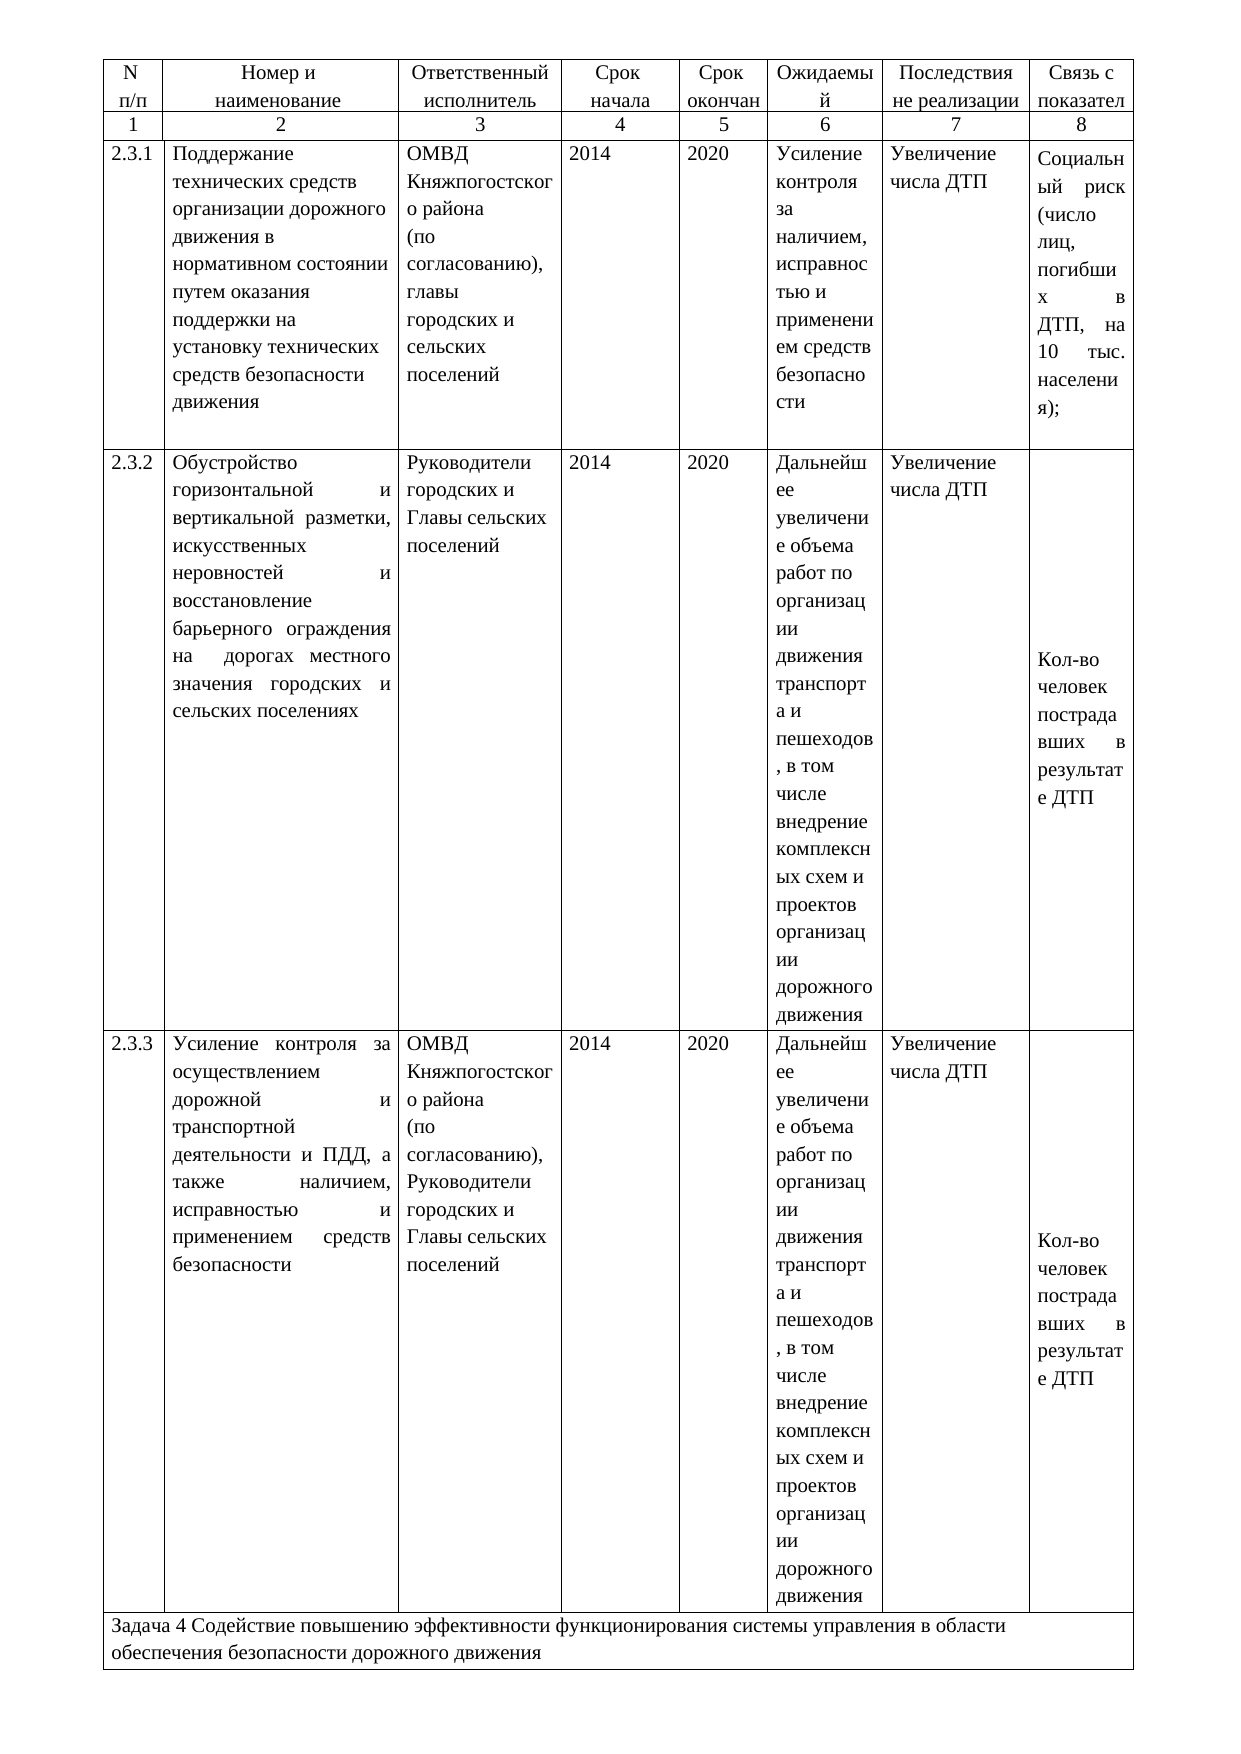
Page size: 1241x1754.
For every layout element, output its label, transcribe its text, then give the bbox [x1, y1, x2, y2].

table_cell Дальнейшее увеличение объема работ по организации движения транспорта и пешеходов, в том числе внедрение комплексных схем и проектов организации дорожного движения [768, 450, 882, 1030]
table_cell 2020 [680, 450, 767, 1030]
table_cell 2020 [680, 141, 767, 449]
table_cell ОМВД Княжпогостского района (по согласованию), главы городских и сельских поселений [399, 141, 561, 449]
table_cell 2.3.1 [104, 141, 164, 449]
table_header Номер и наименование ведомственной целевой программы, основного мероприятия [163, 60, 398, 111]
table_cell 2014 [562, 141, 679, 449]
table_cell 2020 [680, 1031, 767, 1612]
table_header Связь с показателями муниципальной програм-мы (подпрограммы) [1030, 60, 1133, 111]
table_cell 2 [163, 112, 398, 140]
table_cell 2014 [562, 450, 679, 1030]
table_cell 8 [1030, 112, 1133, 140]
table_cell 2.3.2 [104, 450, 164, 1030]
table_cell 6 [768, 112, 882, 140]
table_cell 1 [104, 112, 162, 140]
table_cell Руководители городских и Главы сельских поселений [399, 450, 561, 1030]
table_header Ответственный исполнитель основного мероприятия [399, 60, 561, 111]
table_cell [1030, 1031, 1133, 1612]
table_header N п/п [104, 60, 162, 111]
table_cell ОМВД Княжпогостского района (по согласованию), Руководители городских и Главы сельских поселений [399, 1031, 561, 1612]
table_cell 5 [680, 112, 767, 140]
table_cell Социальный риск (число лиц, погибших в ДТП, на 10 тыс. населения); [1030, 141, 1133, 449]
table_cell Кол-во человек пострадавших в результате ДТП [1030, 450, 1133, 1030]
table_cell Поддержание технических средств организации дорожного движения в нормативном состоянии путем оказания поддержки на установку технических средств безопасности движения [165, 141, 398, 449]
table_cell Задача 4 Содействие повышению эффективности функционирования системы управления в области обеспечения безопасности дорожного движения [104, 1613, 1133, 1669]
table_cell 2.3.3 [104, 1031, 164, 1612]
table_cell Обустройство горизонтальной и вертикальной разметки, искусственных неровностей и восстановление барьерного ограждения на дорогах местного значения городских и сельских поселениях [165, 450, 398, 1030]
table_header Срок окончания реализации [680, 60, 767, 111]
table_cell 2014 [562, 1031, 679, 1612]
table_cell 7 [883, 112, 1029, 140]
table_header Последствия не реализации ведомственной целевой программы, основного мероприятия [883, 60, 1029, 111]
table_cell 3 [399, 112, 561, 140]
table_cell Увеличение числа ДТП [883, 450, 1029, 1030]
table_header Ожидаемый непосредственный результат (краткое описание) [768, 60, 882, 111]
table_cell Дальнейшее увеличение объема работ по организации движения транспорта и пешеходов, в том числе внедрение комплексных схем и проектов организации дорожного движения [768, 1031, 882, 1612]
table_header Срок начала реализации [562, 60, 679, 111]
table_cell Усиление контроля за наличием, исправностью и применением средств безопасности [768, 141, 882, 449]
table_cell 4 [562, 112, 679, 140]
table_cell Увеличение числа ДТП [883, 141, 1029, 449]
table_cell Увеличение числа ДТП [883, 1031, 1029, 1612]
table_cell Усиление контроля за осуществлением дорожной и транспортной деятельности и ПДД, а также наличием, исправностью и применением средств безопасности [165, 1031, 398, 1612]
